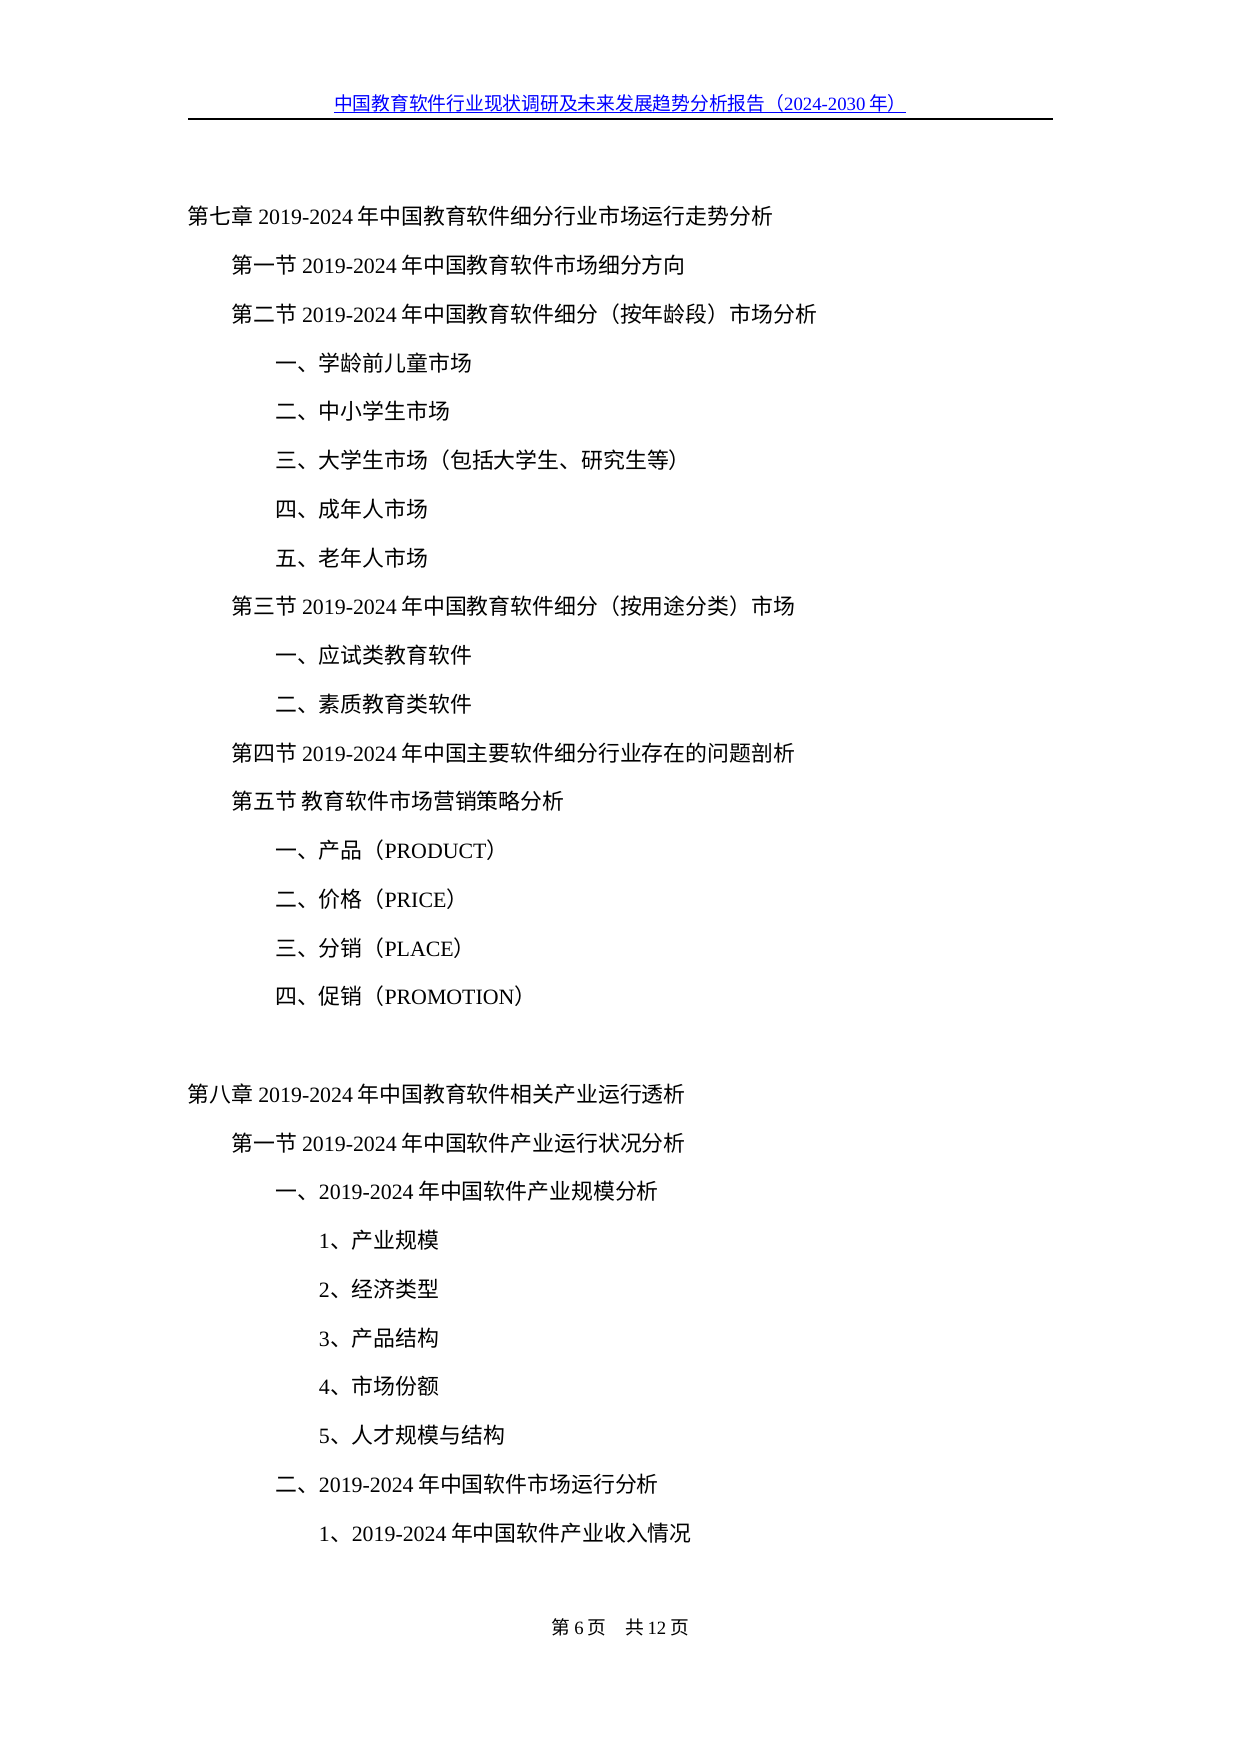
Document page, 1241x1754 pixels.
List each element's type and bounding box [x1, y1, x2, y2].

text [187, 150, 1053, 1548]
